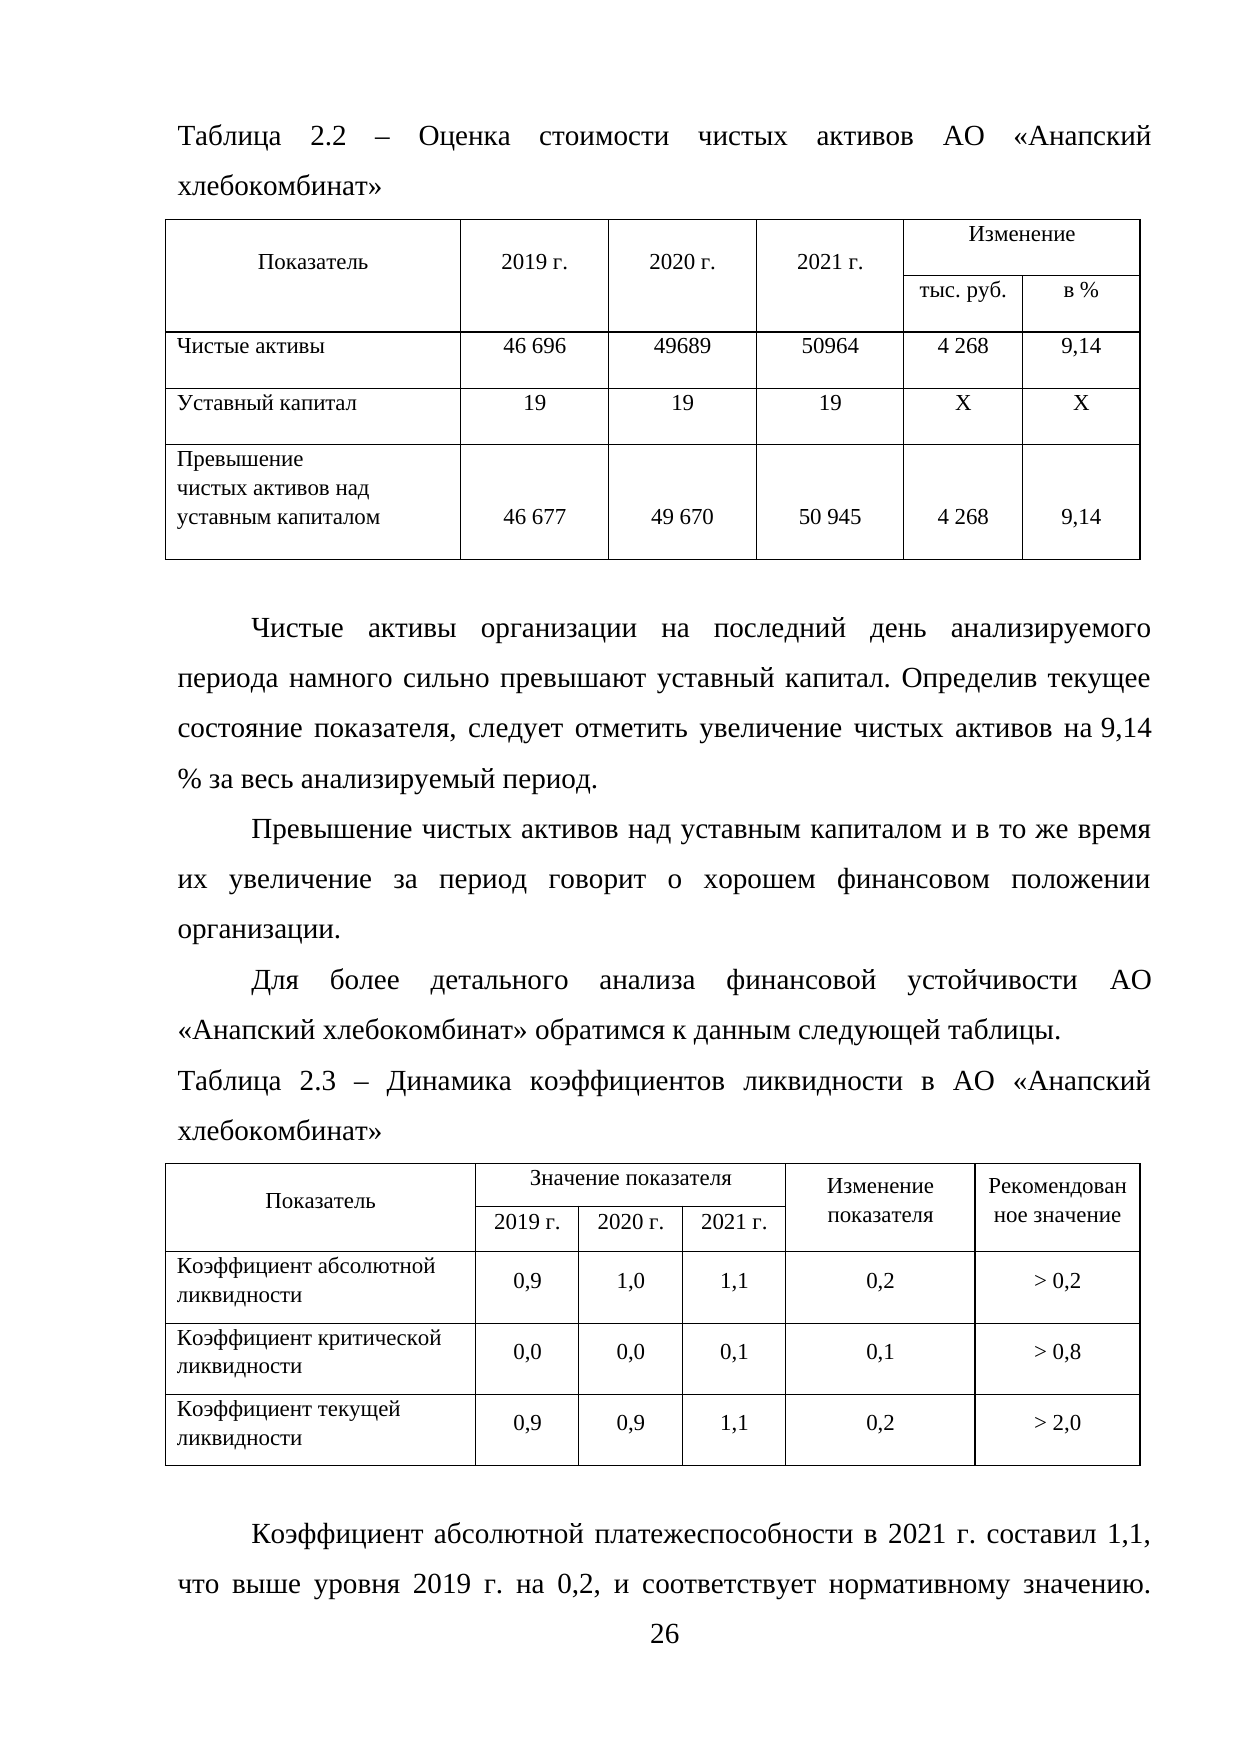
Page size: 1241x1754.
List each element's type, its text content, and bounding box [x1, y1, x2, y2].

table_cell 19 [757, 389, 903, 444]
table_header 2019 г. [461, 220, 608, 331]
table_cell в % [1023, 276, 1139, 331]
table_cell 0,9 [579, 1395, 682, 1465]
text Таблица 2.2 – Оценка стоимости чистых активов АО «Анапский хлебокомбинат» [177, 118, 1152, 202]
table_cell 9,14 [1023, 333, 1139, 388]
table_header 2020 г. [609, 220, 756, 331]
table_cell 1,1 [683, 1395, 785, 1465]
table_cell 4 268 [904, 445, 1022, 558]
table_cell Уставный капитал [166, 389, 460, 444]
table_cell 2020 г. [579, 1207, 682, 1251]
table_cell 50964 [757, 333, 903, 388]
table_cell X [1023, 389, 1139, 444]
table_header Показатель [166, 1164, 475, 1251]
text Для более детального анализа финансовой устойчивости АО «Анапский хлебокомбинат» обратимся к данным следующей таблицы. [177, 962, 1152, 1046]
table_cell 0,9 [476, 1252, 578, 1322]
table_cell X [904, 389, 1022, 444]
table_cell тыс. руб. [904, 276, 1022, 331]
table_cell Превышение чистых активов над уставным капиталом [166, 445, 460, 558]
table_cell 4 268 [904, 333, 1022, 388]
table_cell Коэффициент абсолютной ликвидности [166, 1252, 475, 1322]
table_cell 19 [609, 389, 756, 444]
table_cell > 0,8 [976, 1324, 1139, 1394]
table_cell 19 [461, 389, 608, 444]
table_cell 0,1 [683, 1324, 785, 1394]
table_cell 2019 г. [476, 1207, 578, 1251]
table_cell 0,1 [786, 1324, 974, 1394]
table_header Изменение показателя [786, 1164, 974, 1251]
table_cell 0,2 [786, 1395, 974, 1465]
table_cell Коэффициент критической ликвидности [166, 1324, 475, 1394]
table_cell 0,2 [786, 1252, 974, 1322]
text Превышение чистых активов над уставным капиталом и в то же время их увеличение за период говорит о хорошем финансовом положении организации. [177, 811, 1152, 945]
table_cell Коэффициент текущей ликвидности [166, 1395, 475, 1465]
table_cell 49 670 [609, 445, 756, 558]
table_header Значение показателя [476, 1164, 785, 1206]
table_cell 1,0 [579, 1252, 682, 1322]
text Чистые активы организации на последний день анализируемого периода намного сильно превышают уставный капитал. Определив текущее состояние показателя, следует отметить увеличение чистых активов на 9,14 % за весь анализируемый период. [177, 610, 1152, 794]
table_cell 49689 [609, 333, 756, 388]
table_header Показатель [166, 220, 460, 331]
table_cell 46 696 [461, 333, 608, 388]
table_header Изменение [904, 220, 1139, 275]
table_cell 50 945 [757, 445, 903, 558]
table_cell 0,9 [476, 1395, 578, 1465]
table_cell > 2,0 [976, 1395, 1139, 1465]
table_cell 0,0 [476, 1324, 578, 1394]
table_cell 2021 г. [683, 1207, 785, 1251]
table_cell > 0,2 [976, 1252, 1139, 1322]
table_cell 0,0 [579, 1324, 682, 1394]
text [177, 1516, 1152, 1600]
text Таблица 2.3 – Динамика коэффициентов ликвидности в АО «Анапский хлебокомбинат» [177, 1063, 1152, 1146]
table_cell Чистые активы [166, 333, 460, 388]
table_header 2021 г. [757, 220, 903, 331]
table_cell 9,14 [1023, 445, 1139, 558]
table_cell 1,1 [683, 1252, 785, 1322]
table_cell 46 677 [461, 445, 608, 558]
table_header Рекомендованное значение [976, 1164, 1139, 1251]
